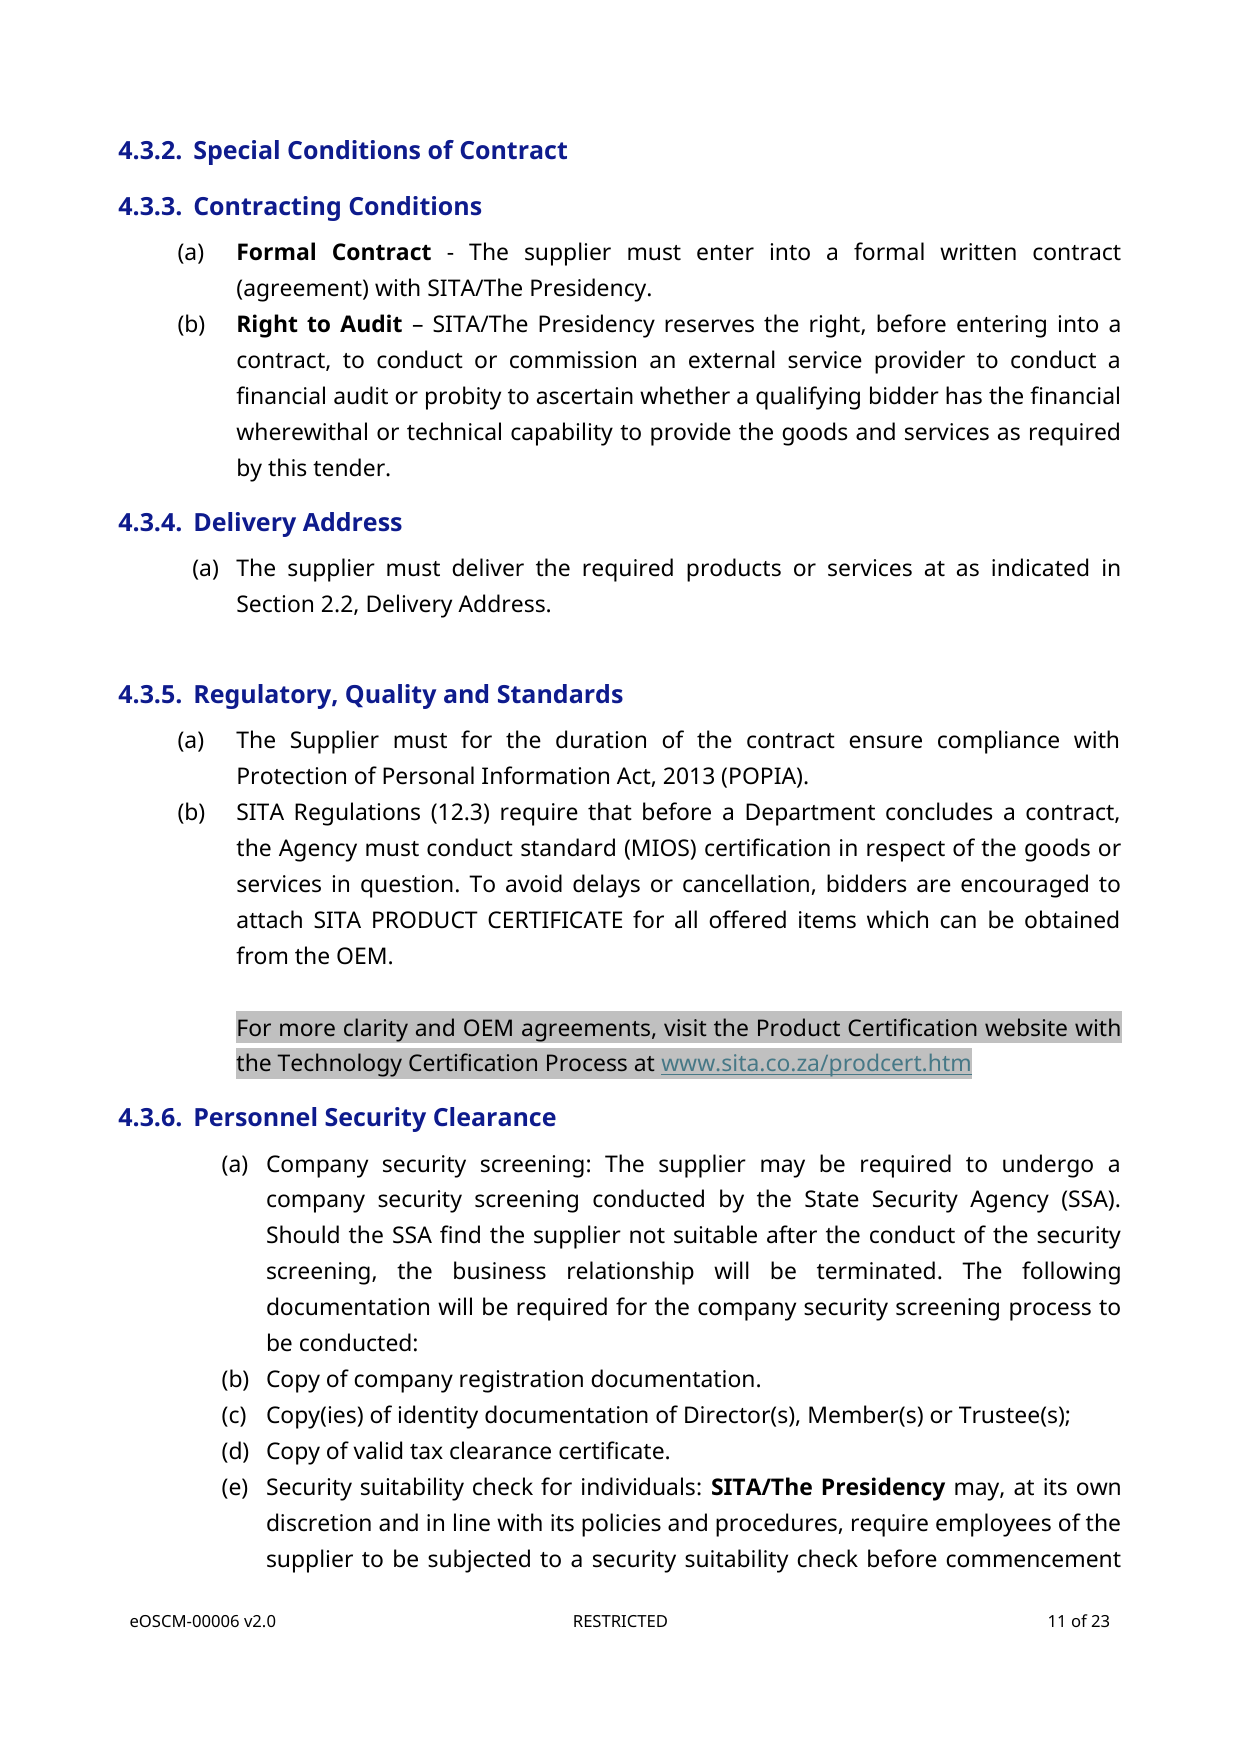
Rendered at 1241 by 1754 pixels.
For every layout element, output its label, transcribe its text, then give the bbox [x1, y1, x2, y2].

list Copy of company registration documentation. [221, 1363, 1122, 1394]
list Right to Audit – SITA/The Presidency reserves the right, before entering into a contract, to conduct or commission an external service provider to conduct a financial audit or probity to ascertain whether a qualifying bidder has the financial wherewithal or technical capability to provide the goods and services as required by this tender. [177, 308, 1122, 483]
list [221, 1471, 1122, 1574]
list For more clarity and OEM agreements, visit the Product Certification website with the Technology Certification Process at www.sita.co.za/prodcert.htm [236, 1043, 1122, 1079]
list The supplier must deliver the required products or services at as indicated in Section 2.2, Delivery Address. [192, 552, 1122, 619]
list Company security screening: The supplier may be required to undergo a company security screening conducted by the State Security Agency (SSA). Should the SSA find the supplier not suitable after the conduct of the security screening, the business relationship will be terminated. The following documentation will be required for the company security screening process to be conducted: [221, 1147, 1122, 1358]
subtitle Regulatory, Quality and Standards [118, 676, 1122, 711]
subtitle Contracting Conditions [118, 189, 1122, 223]
list Copy(ies) of identity documentation of Director(s), Member(s) or Trustee(s); [221, 1399, 1122, 1430]
subtitle Special Conditions of Contract [118, 133, 1122, 167]
list The Supplier must for the duration of the contract ensure compliance with Protection of Personal Information Act, 2013 (POPIA). [177, 724, 1122, 791]
subtitle Personnel Security Clearance [118, 1100, 1122, 1134]
list Formal Contract - The supplier must enter into a formal written contract (agreement) with SITA/The Presidency. [177, 236, 1122, 303]
subtitle Delivery Address [118, 504, 1122, 538]
list Copy of valid tax clearance certificate. [221, 1435, 1122, 1466]
list SITA Regulations (12.3) require that before a Department concludes a contract, the Agency must conduct standard (MIOS) certification in respect of the goods or services in question. To avoid delays or cancellation, bidders are encouraged to attach SITA PRODUCT CERTIFICATE for all offered items which can be obtained from the OEM. [177, 796, 1122, 971]
